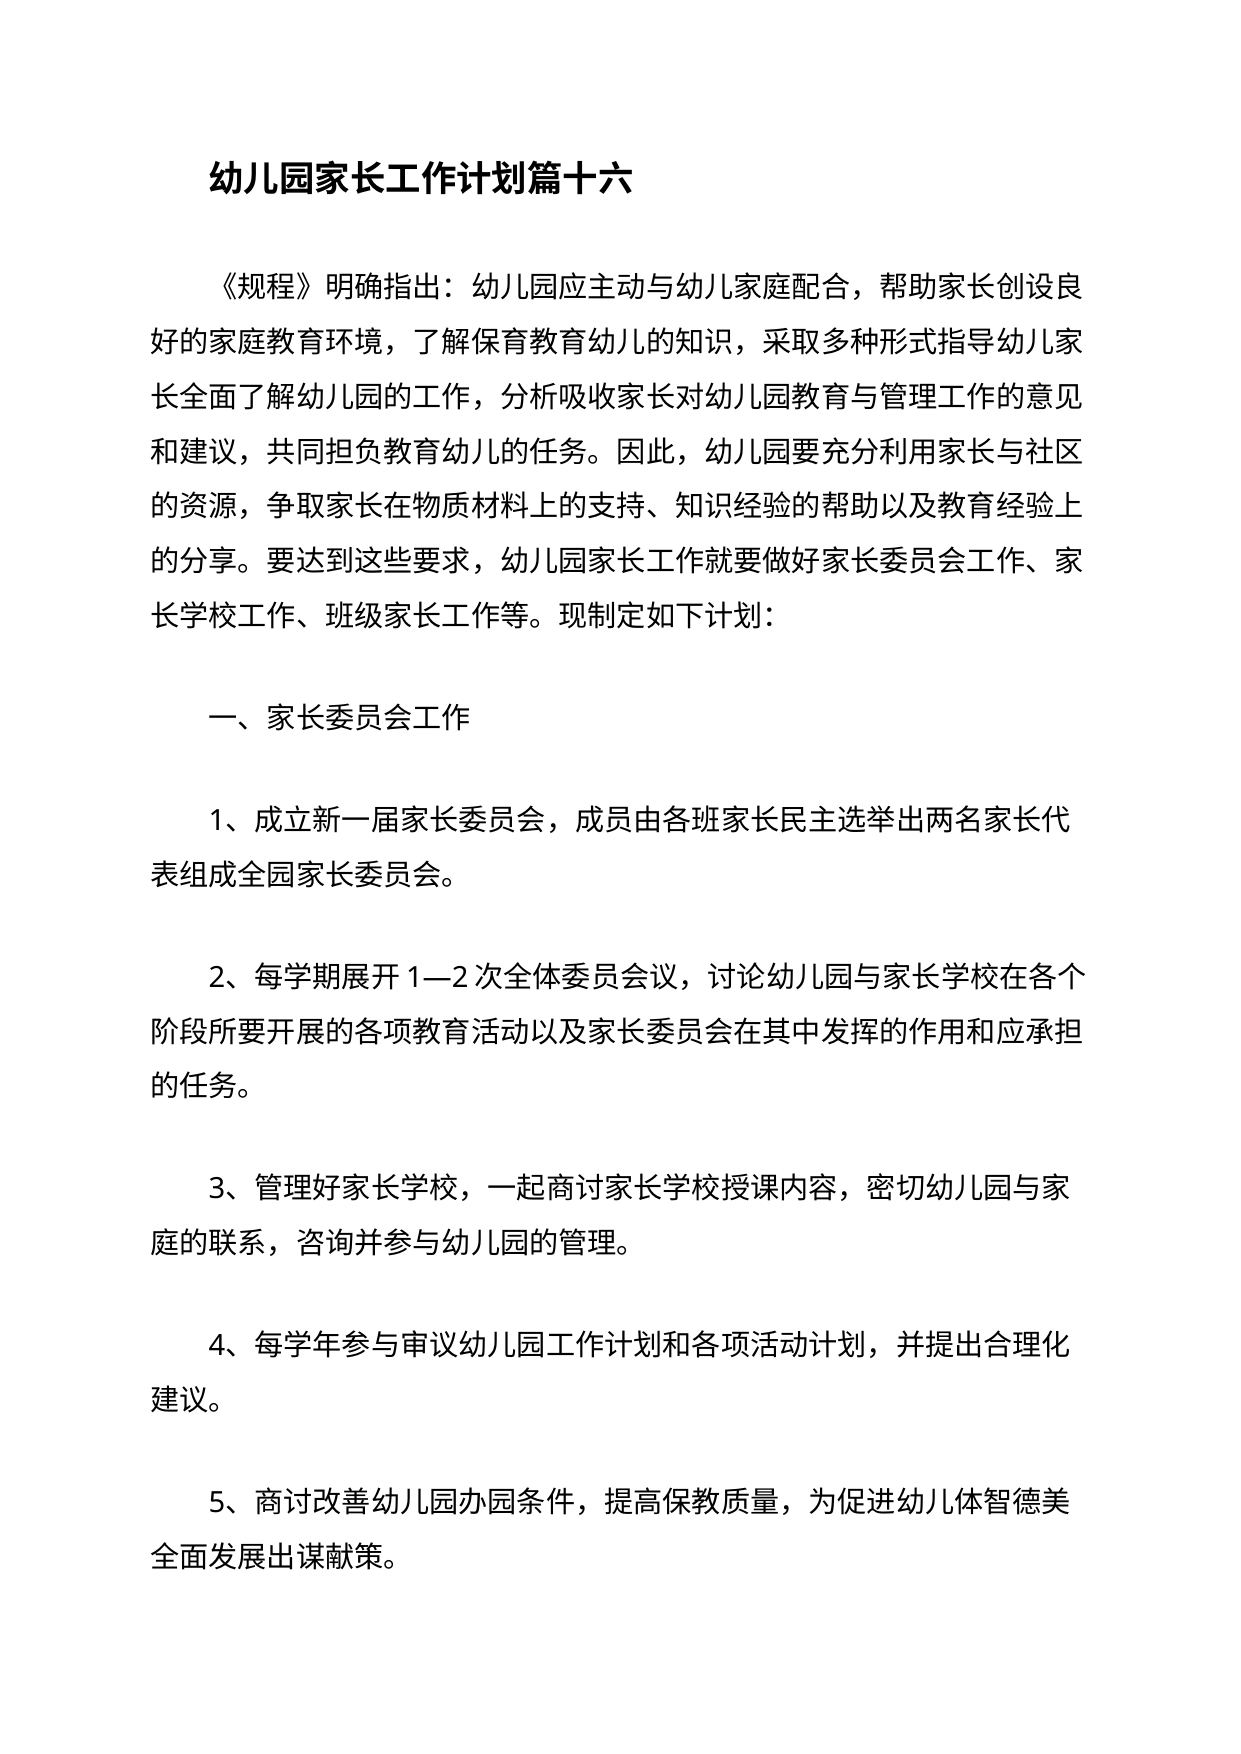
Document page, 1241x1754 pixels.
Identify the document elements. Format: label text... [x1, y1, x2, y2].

text 一、家长委员会工作 [150, 694, 1090, 737]
text 1、成立新一届家长委员会，成员由各班家长民主选举出两名家长代表组成全园家长委员会。 [150, 796, 1090, 894]
text 2、每学期展开1―2次全体委员会议，讨论幼儿园与家长学校在各个阶段所要开展的各项教育活动以及家长委员会在其中发挥的作用和应承担的任务。 [150, 953, 1090, 1105]
text 5、商讨改善幼儿园办园条件，提高保教质量，为促进幼儿体智德美全面发展出谋献策。 [150, 1478, 1090, 1576]
text 幼儿园家长工作计划篇十六 [150, 150, 1090, 201]
text 4、每学年参与审议幼儿园工作计划和各项活动计划，并提出合理化建议。 [150, 1322, 1090, 1419]
text 3、管理好家长学校，一起商讨家长学校授课内容，密切幼儿园与家庭的联系，咨询并参与幼儿园的管理。 [150, 1165, 1090, 1262]
text 《规程》明确指出：幼儿园应主动与幼儿家庭配合，帮助家长创设良好的家庭教育环境，了解保育教育幼儿的知识，采取多种形式指导幼儿家长全面了解幼儿园的工作，分析吸收家长对幼儿园教育与管理工作的意见和建议，共同担负教育幼儿的任务。因此，幼儿园要充分利用家长与社区的资源，争取家长在物质材料上的支持、知识经验的帮助以及教育经验上的分享。要达到这些要求，幼儿园家长工作就要做好家长委员会工作、家长学校工作、班级家长工作等。现制定如下计划： [150, 263, 1090, 635]
